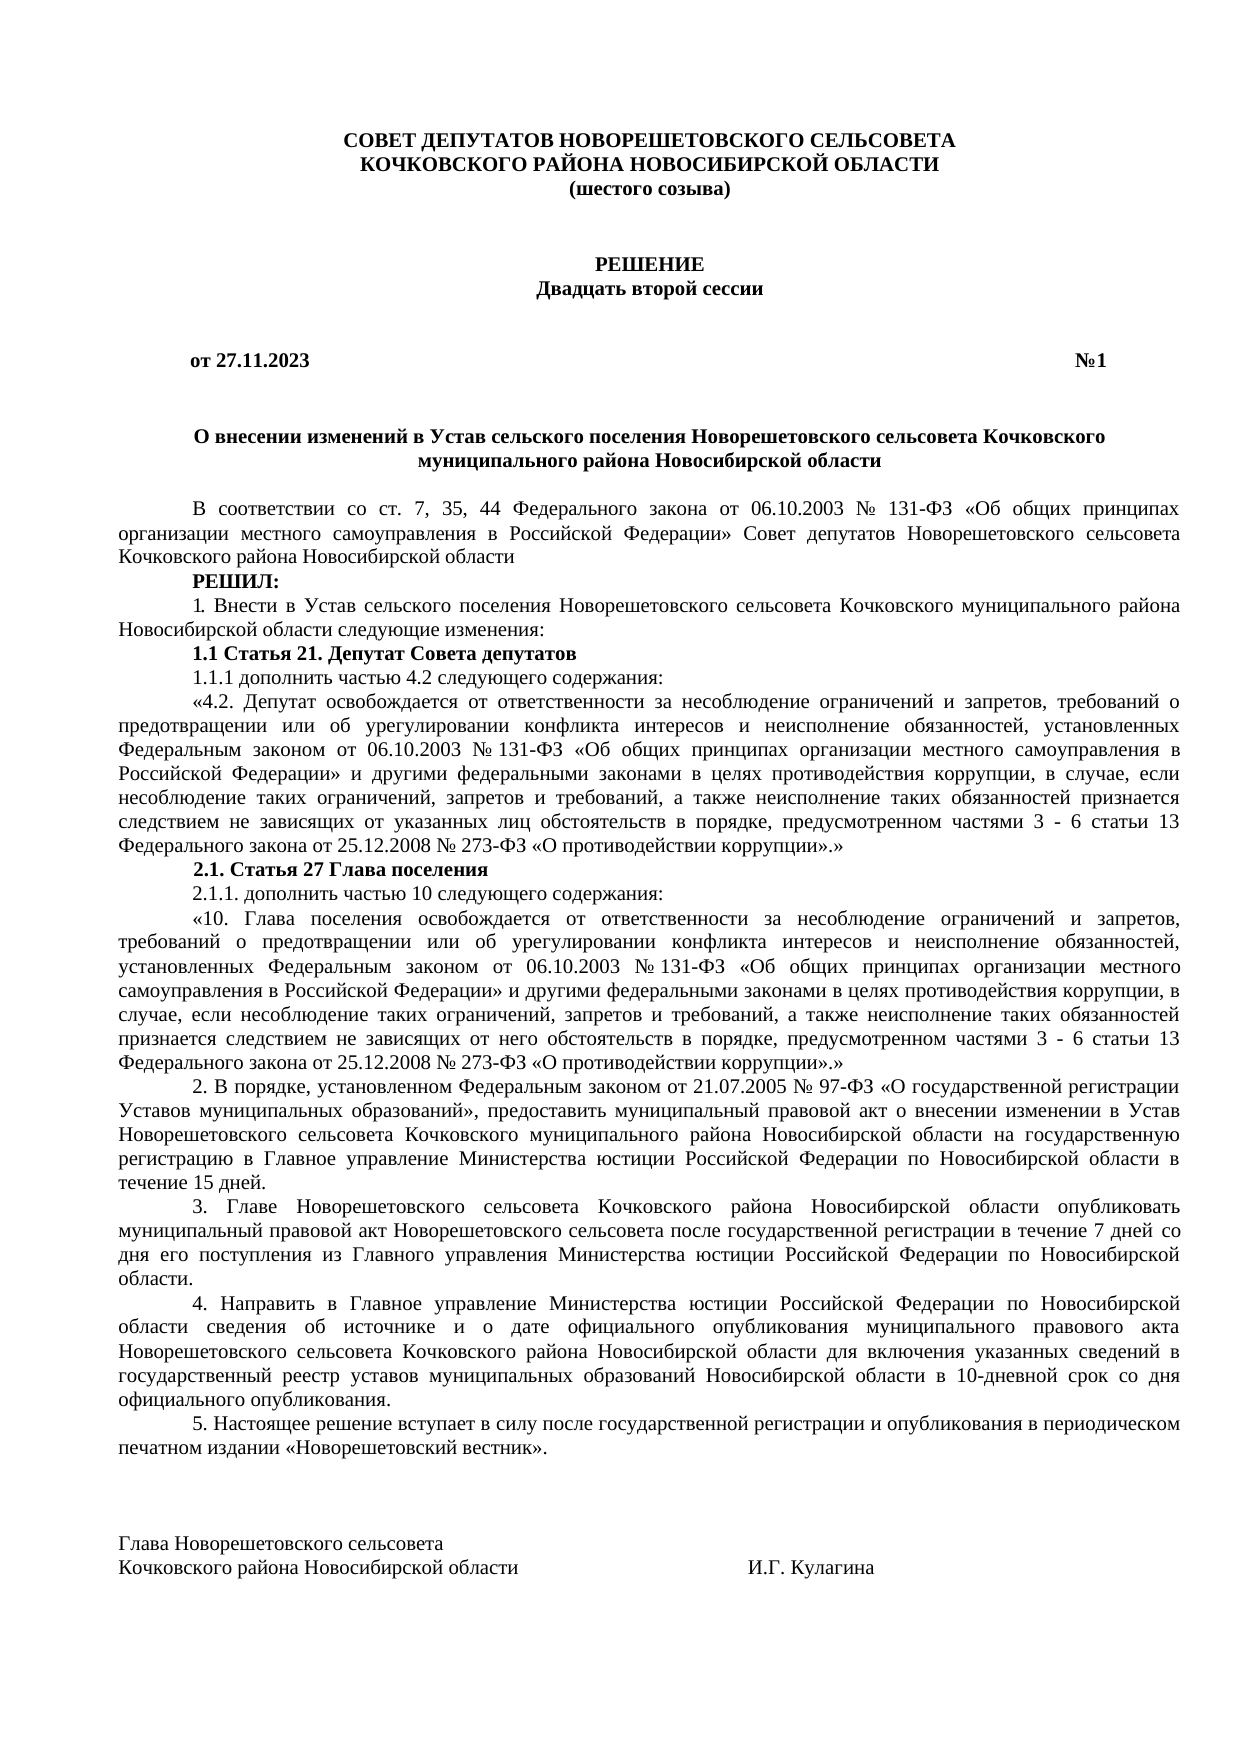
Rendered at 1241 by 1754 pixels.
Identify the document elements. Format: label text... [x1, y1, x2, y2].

text от 27.11.2023 № 1 [118, 348, 1181, 372]
text 1. Внести в Устав сельского поселения Новорешетовского сельсовета Кочковского муниципального района Новосибирской области следующие изменения: [118, 593, 1181, 641]
text 1.1 Статья 21. Депутат Совета депутатов [118, 641, 1181, 665]
text Глава Новорешетовского сельсовета [118, 1531, 1181, 1555]
text 2.1. Статья 27 Глава поселения [118, 857, 1181, 881]
text Кочковского района Новосибирской области И.Г. Кулагина [118, 1555, 1181, 1579]
text 5. Настоящее решение вступает в силу после государственной регистрации и опубликования в периодическом печатном издании «Новорешетовский вестник». [118, 1411, 1181, 1459]
text 4. Направить в Главное управление Министерства юстиции Российской Федерации по Новосибирской области сведения об источнике и о дате официального опубликования муниципального правового акта Новорешетовского сельсовета Кочковского района Новосибирской области для включения указанных сведений в государственный реестр уставов муниципальных образований Новосибирской области в 10-дневной срок со дня официального опубликования. [118, 1290, 1181, 1411]
text 2.1.1. дополнить частью 10 следующего содержания: [118, 881, 1181, 905]
text 1.1.1 дополнить частью 4.2 следующего содержания: [118, 665, 1181, 689]
text В соответствии со ст. 7, 35, 44 Федерального закона от 06.10.2003 № 131-ФЗ «Об общих принципах организации местного самоуправления в Российской Федерации» Совет депутатов Новорешетовского сельсовета Кочковского района Новосибирской области [118, 496, 1181, 568]
text «4.2. Депутат освобождается от ответственности за несоблюдение ограничений и запретов, требований о предотвращении или об урегулировании конфликта интересов и неисполнение обязанностей, установленных Федеральным законом от 06.10.2003 № 131-ФЗ «Об общих принципах организации местного самоуправления в Российской Федерации» и другими федеральными законами в целях противодействия коррупции, в случае, если несоблюдение таких ограничений, запретов и требований, а также неисполнение таких обязанностей признается следствием не зависящих от указанных лиц обстоятельств в порядке, предусмотренном частями 3 - 6 статьи 13 Федерального закона от 25.12.2008 № 273-ФЗ «О противодействии коррупции».» [118, 689, 1181, 857]
text 2. В порядке, установленном Федеральным законом от 21.07.2005 № 97-ФЗ «О государственной регистрации Уставов муниципальных образований», предоставить муниципальный правовой акт о внесении изменении в Устав Новорешетовского сельсовета Кочковского муниципального района Новосибирской области на государственную регистрацию в Главное управление Министерства юстиции Российской Федерации по Новосибирской области в течение 15 дней. [118, 1074, 1181, 1194]
text РЕШИЛ: [118, 568, 1181, 593]
text «10. Глава поселения освобождается от ответственности за несоблюдение ограничений и запретов, требований о предотвращении или об урегулировании конфликта интересов и неисполнение обязанностей, установленных Федеральным законом от 06.10.2003 № 131-ФЗ «Об общих принципах организации местного самоуправления в Российской Федерации» и другими федеральными законами в целях противодействия коррупции, в случае, если несоблюдение таких ограничений, запретов и требований, а также неисполнение таких обязанностей признается следствием не зависящих от него обстоятельств в порядке, предусмотренном частями 3 - 6 статьи 13 Федерального закона от 25.12.2008 № 273-ФЗ «О противодействии коррупции».» [118, 905, 1181, 1074]
text СОВЕТ ДЕПУТАТОВ НОВОРЕШЕТОВСКОГО СЕЛЬСОВЕТА [118, 127, 1181, 152]
text КОЧКОВСКОГО РАЙОНА НОВОСИБИРСКОЙ ОБЛАСТИ [118, 152, 1181, 176]
text РЕШЕНИЕ [118, 252, 1181, 276]
text О внесении изменений в Устав сельского поселения Новорешетовского сельсовета Кочковского муниципального района Новосибирской области [118, 424, 1181, 472]
text 3. Главе Новорешетовского сельсовета Кочковского района Новосибирской области опубликовать муниципальный правовой акт Новорешетовского сельсовета после государственной регистрации в течение 7 дней со дня его поступления из Главного управления Министерства юстиции Российской Федерации по Новосибирской области. [118, 1194, 1181, 1290]
text Двадцать второй сессии [118, 276, 1181, 300]
text (шестого созыва) [118, 176, 1181, 200]
